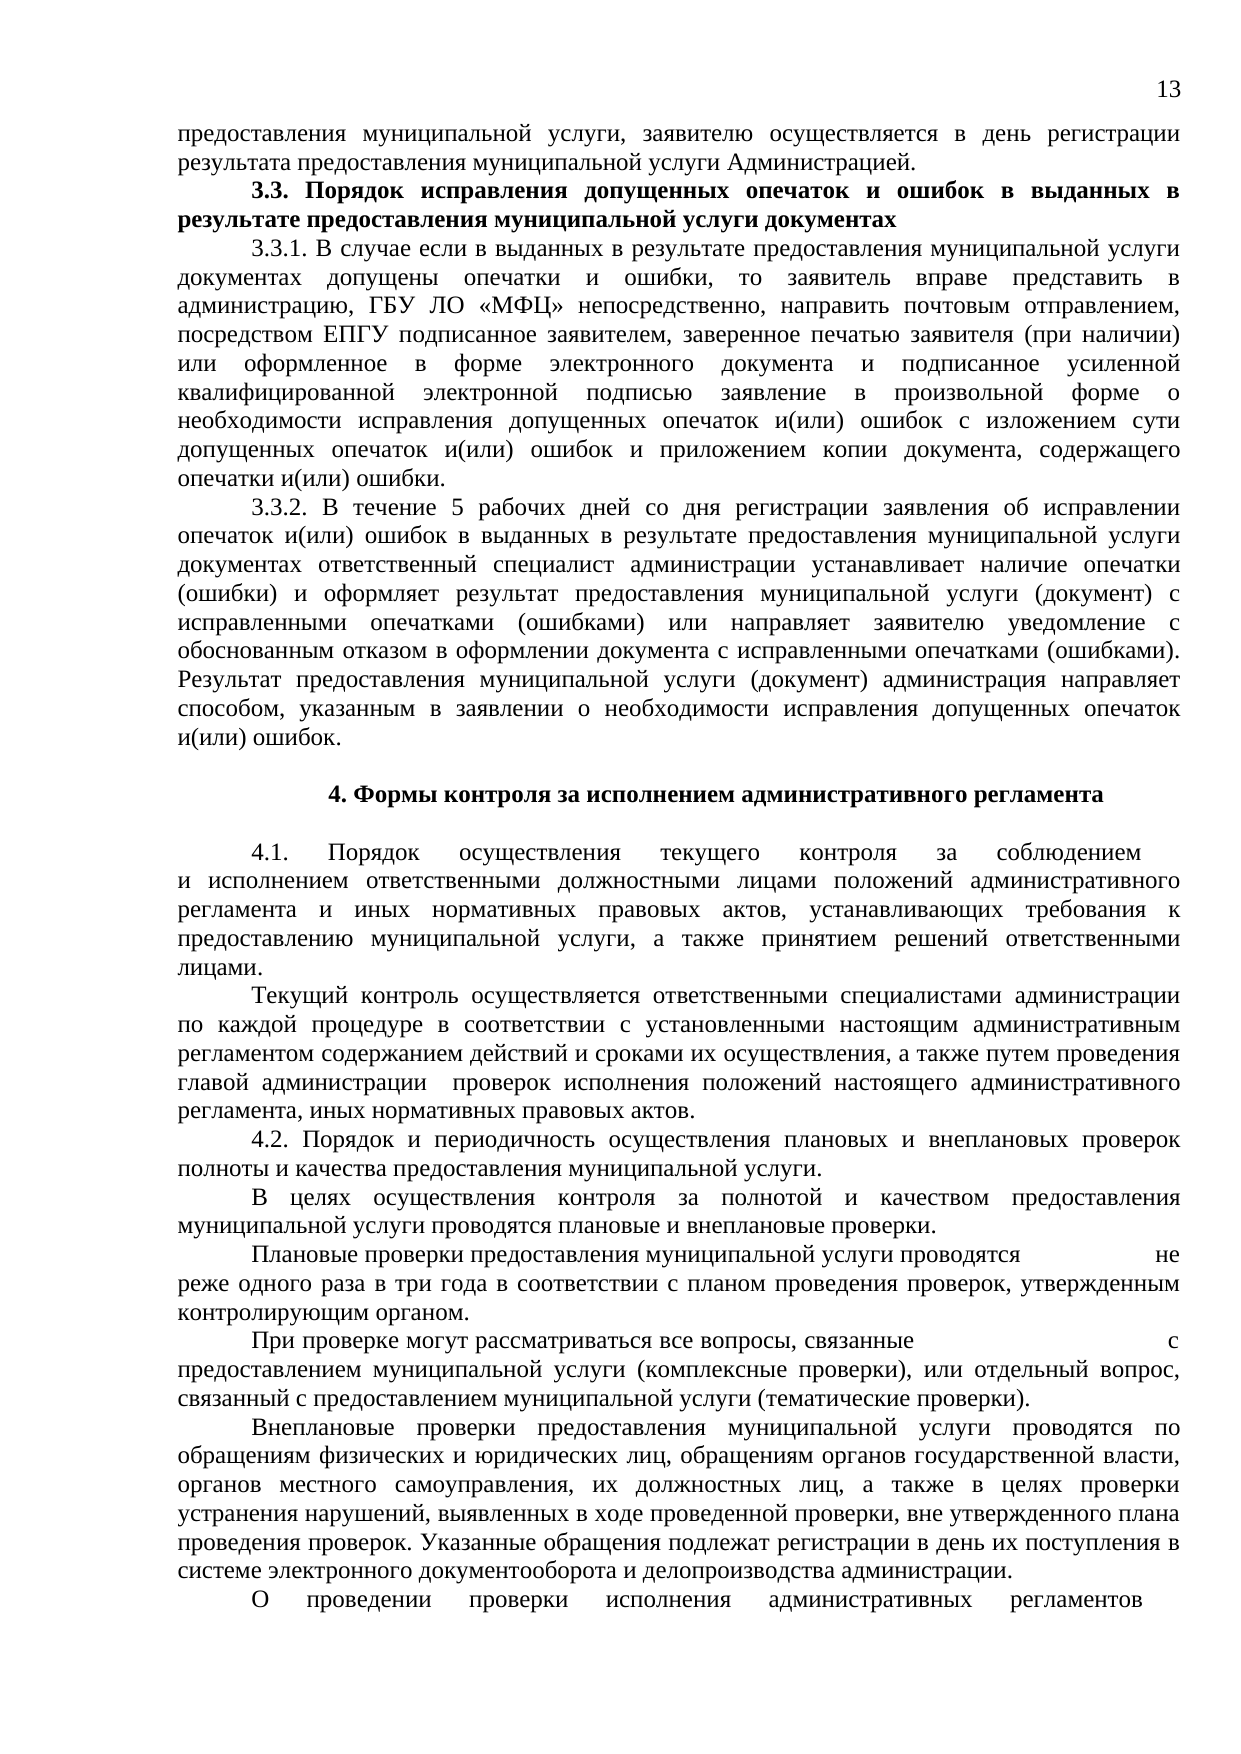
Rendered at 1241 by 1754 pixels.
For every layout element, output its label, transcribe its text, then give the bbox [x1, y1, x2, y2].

text 3.3. Порядок исправления допущенных опечаток и ошибок в выданных в результате предоставления муниципальной услуги документах [177, 176, 1181, 233]
title 4.2. Порядок и периодичность осуществления плановых и внеплановых проверок полноты и качества предоставления муниципальной услуги. [177, 1124, 1181, 1182]
text 3.3.2. В течение 5 рабочих дней со дня регистрации заявления об исправлении опечаток и(или) ошибок в выданных в результате предоставления муниципальной услуги документах ответственный специалист администрации устанавливает наличие опечатки (ошибки) и оформляет результат предоставления муниципальной услуги (документ) с исправленными опечатками (ошибками) или направляет заявителю уведомление с обоснованным отказом в оформлении документа с исправленными опечатками (ошибками). Результат предоставления муниципальной услуги (документ) администрация направляет способом, указанным в заявлении о необходимости исправления допущенных опечаток и(или) ошибок. [177, 492, 1181, 751]
title Текущий контроль осуществляется ответственными специалистами администрации по каждой процедуре в соответствии с установленными настоящим административным регламентом содержанием действий и сроками их осуществления, а также путем проведения главой администрации проверок исполнения положений настоящего административного регламента, иных нормативных правовых актов. [177, 981, 1181, 1124]
title 4. Формы контроля за исполнением административного регламента [177, 779, 1181, 808]
title 4.1. Порядок осуществления текущего контроля за соблюдением и исполнением ответственными должностными лицами положений административного регламента и иных нормативных правовых актов, устанавливающих требования к предоставлению муниципальной услуги, а также принятием решений ответственными лицами. [177, 837, 1181, 981]
title В целях осуществления контроля за полнотой и качеством предоставления муниципальной услуги проводятся плановые и внеплановые проверки. [177, 1182, 1181, 1239]
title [177, 1584, 1181, 1613]
title Внеплановые проверки предоставления муниципальной услуги проводятся по обращениям физических и юридических лиц, обращениям органов государственной власти, органов местного самоуправления, их должностных лиц, а также в целях проверки устранения нарушений, выявленных в ходе проведенной проверки, вне утвержденного плана проведения проверок. Указанные обращения подлежат регистрации в день их поступления в системе электронного документооборота и делопроизводства администрации. [177, 1412, 1181, 1584]
title Плановые проверки предоставления муниципальной услуги проводятся не реже одного раза в три года в соответствии с планом проведения проверок, утвержденным контролирующим органом. [177, 1239, 1181, 1326]
title При проверке могут рассматриваться все вопросы, связанные с предоставлением муниципальной услуги (комплексные проверки), или отдельный вопрос, связанный с предоставлением муниципальной услуги (тематические проверки). [177, 1326, 1181, 1412]
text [177, 118, 1181, 176]
text 3.3.1. В случае если в выданных в результате предоставления муниципальной услуги документах допущены опечатки и ошибки, то заявитель вправе представить в администрацию, ГБУ ЛО «МФЦ» непосредственно, направить почтовым отправлением, посредством ЕПГУ подписанное заявителем, заверенное печатью заявителя (при наличии) или оформленное в форме электронного документа и подписанное усиленной квалифицированной электронной подписью заявление в произвольной форме о необходимости исправления допущенных опечаток и(или) ошибок с изложением сути допущенных опечаток и(или) ошибок и приложением копии документа, содержащего опечатки и(или) ошибки. [177, 233, 1181, 492]
